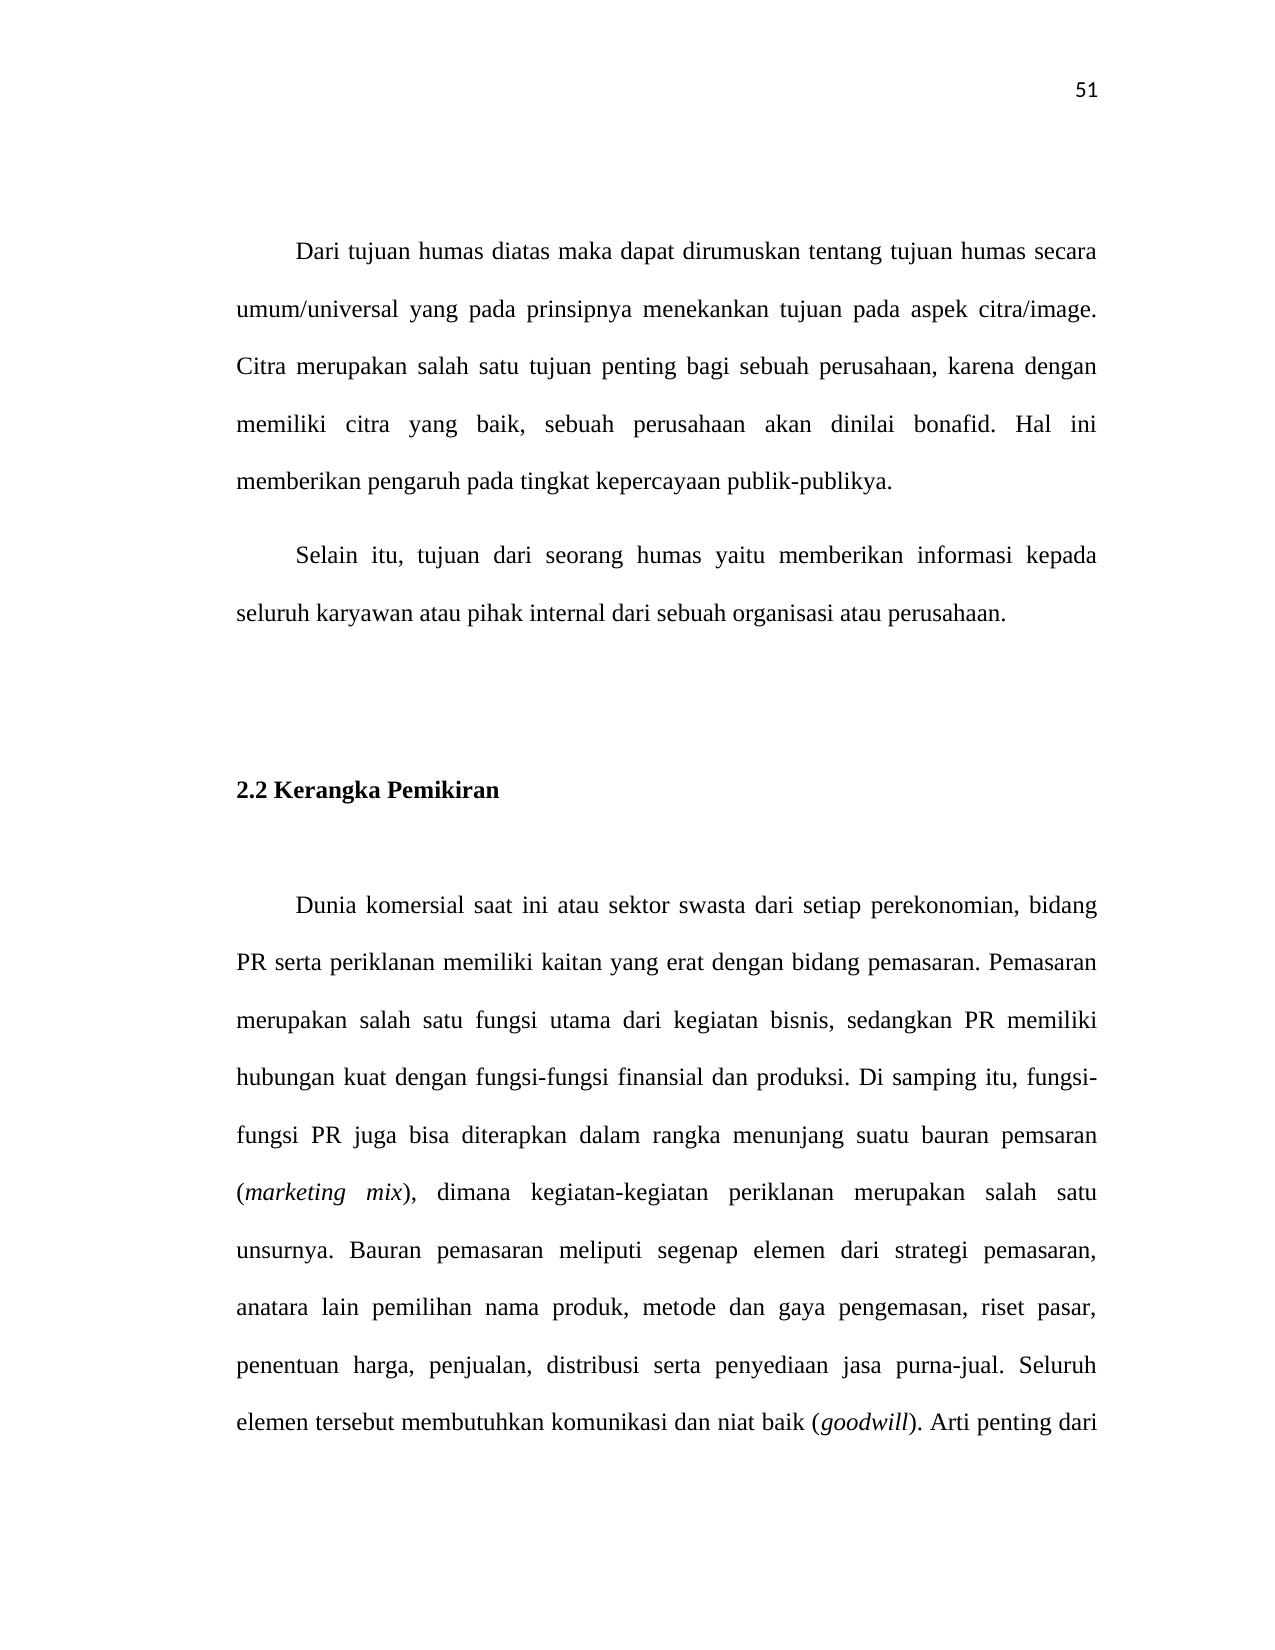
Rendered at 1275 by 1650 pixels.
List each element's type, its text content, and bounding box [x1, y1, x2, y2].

text Selain itu, tujuan dari seorang humas yaitu memberikan informasi kepada seluruh karyawan atau pihak internal dari sebuah organisasi atau perusahaan. [236, 540, 1098, 627]
text Dari tujuan humas diatas maka dapat dirumuskan tentang tujuan humas secara umum/universal yang pada prinsipnya menekankan tujuan pada aspek citra/image. Citra merupakan salah satu tujuan penting bagi sebuah perusahaan, karena dengan memiliki citra yang baik, sebuah perusahaan akan dinilai bonafid. Hal ini memberikan pengaruh pada tingkat kepercayaan publik-publikya. [236, 236, 1098, 495]
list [236, 890, 1098, 1436]
list Kerangka Pemikiran [236, 775, 1098, 804]
